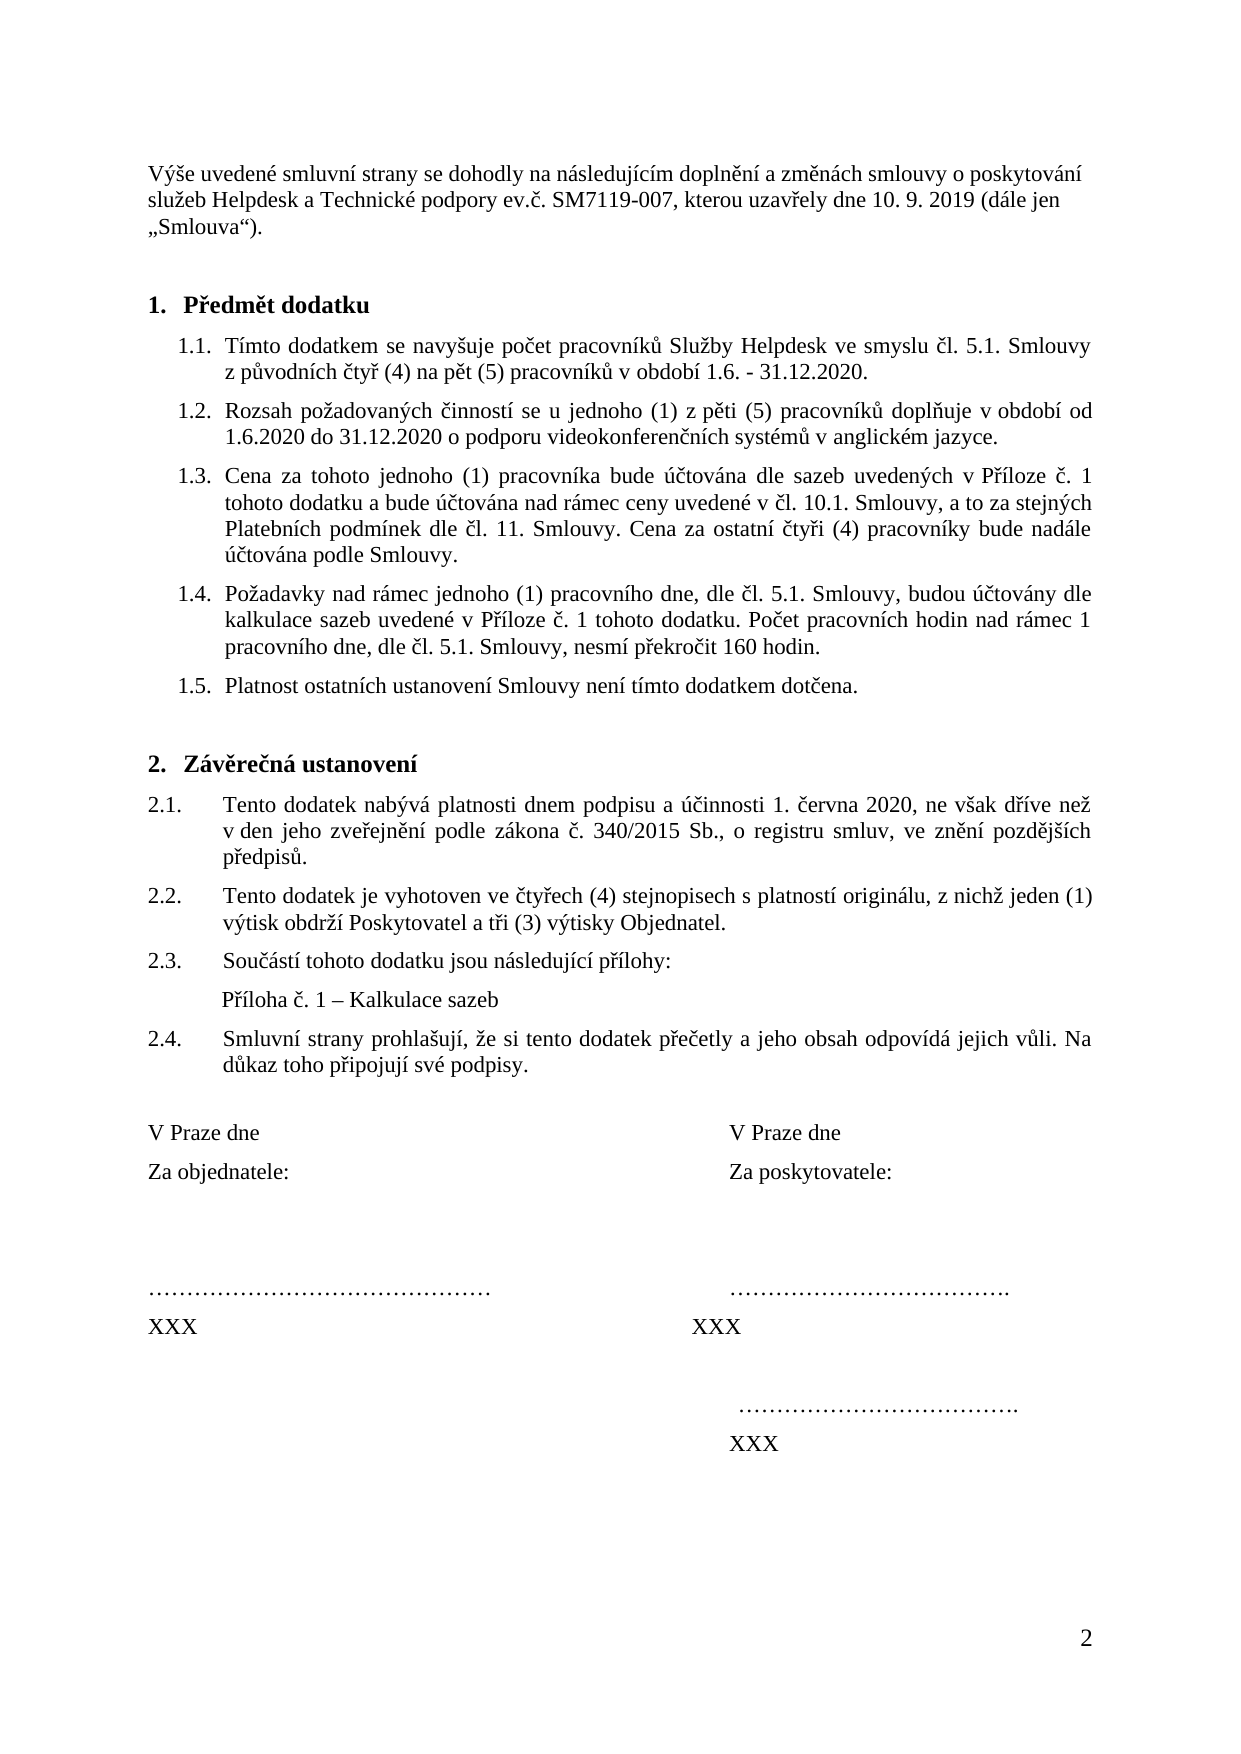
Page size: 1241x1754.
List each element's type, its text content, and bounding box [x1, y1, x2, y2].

text Příloha č. 1 – Kalkulace sazeb [221, 986, 1093, 1013]
list Požadavky nad rámec jednoho (1) pracovního dne, dle čl. 5.1. Smlouvy, budou účtovány dle kalkulace sazeb uvedené v Příloze č. 1 tohoto dodatku. Počet pracovních hodin nad rámec 1 pracovního dne, dle čl. 5.1. Smlouvy, nesmí překročit 160 hodin. [177, 580, 1093, 659]
text V Praze dne V Praze dne [148, 1119, 1093, 1145]
text Závěrečná ustanovení [148, 749, 1093, 778]
text Předmět dodatku [148, 291, 1093, 319]
text Za objednatele: Za poskytovatele: [148, 1158, 1093, 1184]
list Smluvní strany prohlašují, že si tento dodatek přečetly a jeho obsah odpovídá jejich vůli. Na důkaz toho připojují své podpisy. [148, 1025, 1093, 1078]
list Součástí tohoto dodatku jsou následující přílohy: [148, 947, 1093, 974]
list Tímto dodatkem se navyšuje počet pracovníků Služby Helpdesk ve smyslu čl. 5.1. Smlouvy z původních čtyř (4) na pět (5) pracovníků v období 1.6. - 31.12.2020. [177, 332, 1093, 384]
list Výše uvedené smluvní strany se dohodly na následujícím doplnění a změnách smlouvy o poskytování služeb Helpdesk a Technické podpory ev.č. SM7119-007, kterou uzavřely dne 10. 9. 2019 (dále jen „Smlouva“). [148, 160, 1093, 239]
text XXX [148, 1430, 1093, 1456]
list Tento dodatek nabývá platnosti dnem podpisu a účinnosti 1. června 2020, ne však dříve než v den jeho zveřejnění podle zákona č. 340/2015 Sb., o registru smluv, ve znění pozdějších předpisů. [148, 791, 1093, 870]
text ………………………………. [148, 1391, 1093, 1417]
list Cena za tohoto jednoho (1) pracovníka bude účtována dle sazeb uvedených v Příloze č. 1 tohoto dodatku a bude účtována nad rámec ceny uvedené v čl. 10.1. Smlouvy, a to za stejných Platebních podmínek dle čl. 11. Smlouvy. Cena za ostatní čtyři (4) pracovníky bude nadále účtována podle Smlouvy. [177, 462, 1093, 568]
text XXX XXX [148, 1313, 1093, 1340]
list Tento dodatek je vyhotoven ve čtyřech (4) stejnopisech s platností originálu, z nichž jeden (1) výtisk obdrží Poskytovatel a tři (3) výtisky Objednatel. [148, 882, 1093, 935]
list Platnost ostatních ustanovení Smlouvy není tímto dodatkem dotčena. [177, 672, 1093, 698]
text ……………………………………… ………………………………. [148, 1274, 1093, 1301]
list Rozsah požadovaných činností se u jednoho (1) z pěti (5) pracovníků doplňuje v období od 1.6.2020 do 31.12.2020 o podporu videokonferenčních systémů v anglickém jazyce. [177, 397, 1093, 450]
